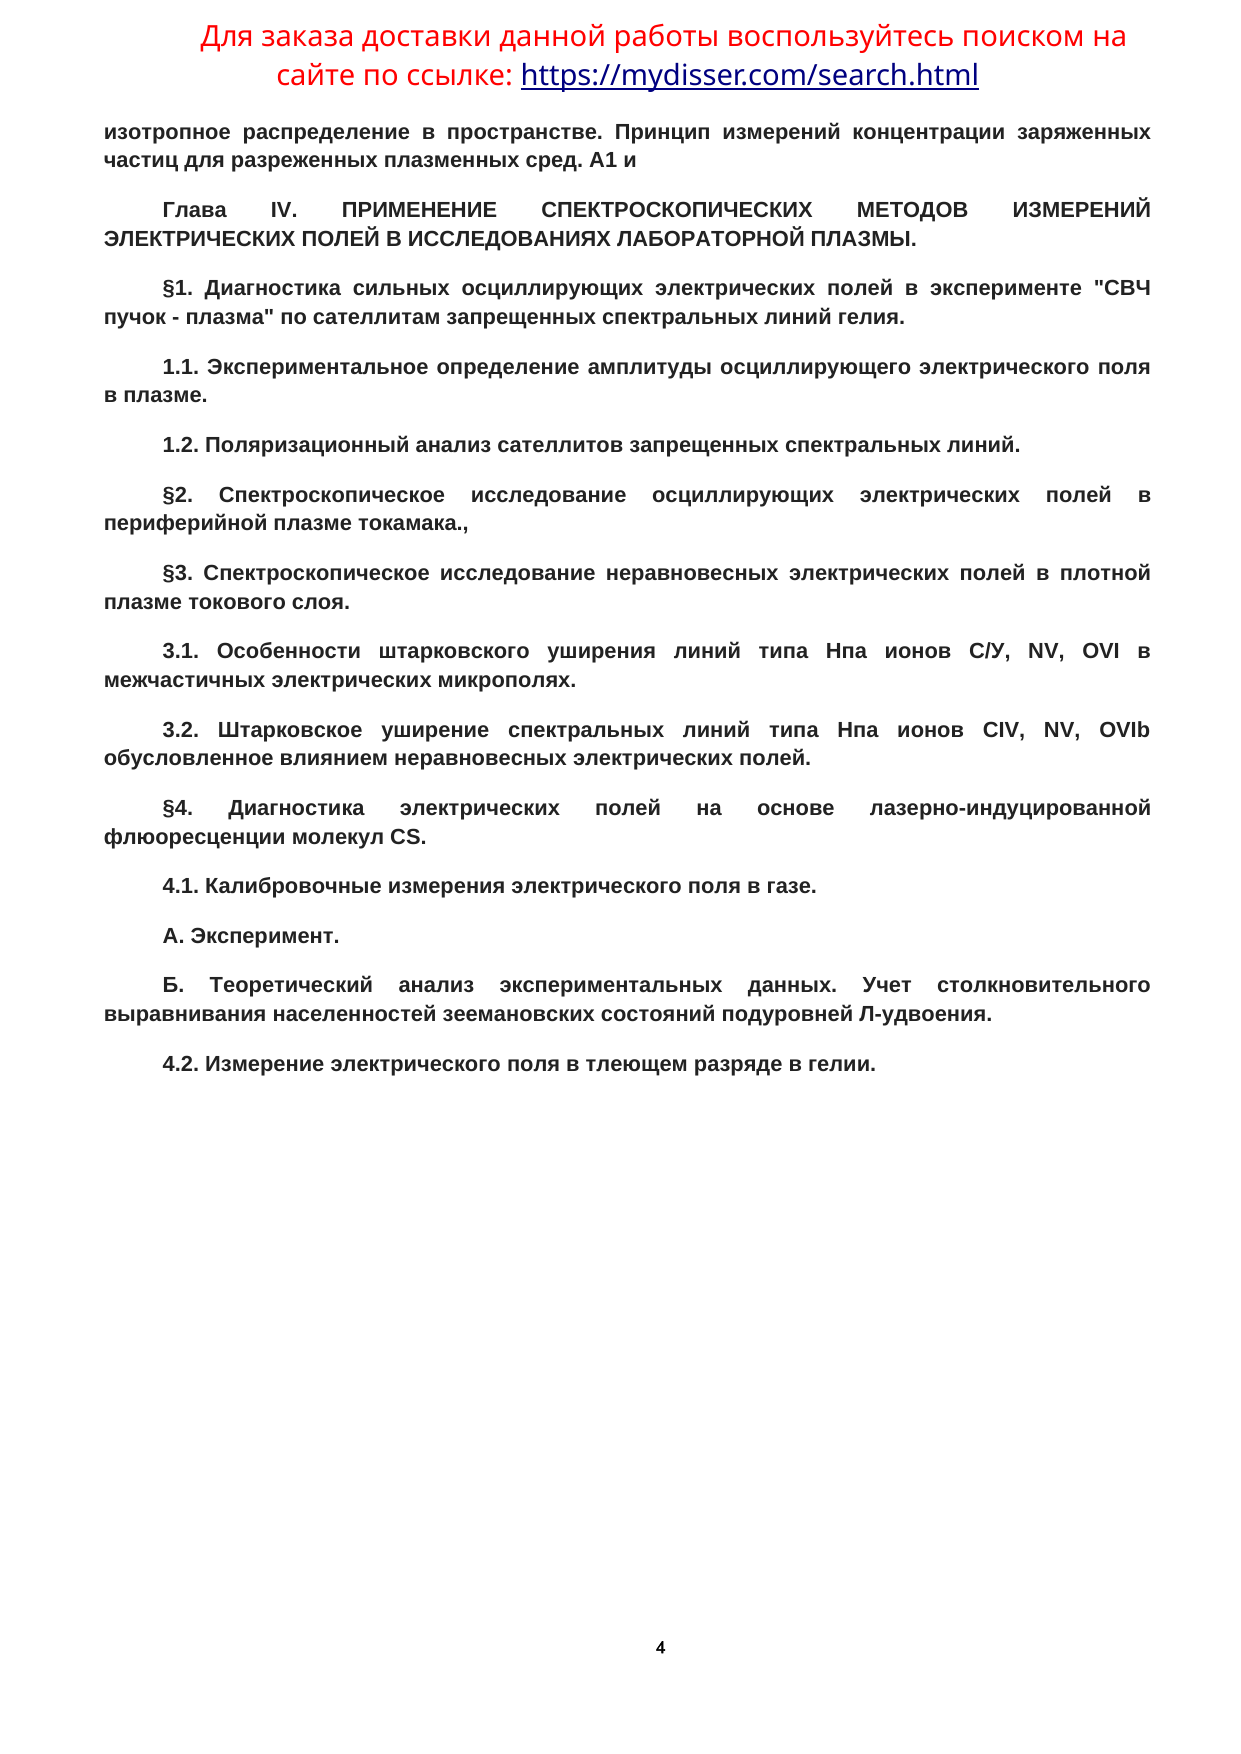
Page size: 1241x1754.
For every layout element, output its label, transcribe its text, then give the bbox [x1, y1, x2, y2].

text А. Эксперимент. [103, 919, 1152, 948]
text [103, 115, 1152, 172]
text Б. Теоретический анализ экспериментальных данных. Учет столкновительного выравнивания населенностей зеемановских состояний подуровней Л-удвоения. [103, 969, 1152, 1026]
text 3.2. Штарковское уширение спектральных линий типа Нпа ионов СIV, NV, OVIb обусловленное влиянием неравновесных электрических полей. [103, 713, 1152, 770]
text §3. Спектроскопическое исследование неравновесных электрических полей в плотной плазме токового слоя. [103, 556, 1152, 614]
text 1.2. Поляризационный анализ сателлитов запрещенных спектральных линий. [103, 428, 1152, 457]
text 4.1. Калибровочные измерения электрического поля в газе. [103, 869, 1152, 898]
text 3.1. Особенности штарковского уширения линий типа Нпа ионов С/У, NV, OVI в межчастичных электрических микрополях. [103, 634, 1152, 692]
text 1.1. Экспериментальное определение амплитуды осциллирующего электрического поля в плазме. [103, 350, 1152, 407]
text §1. Диагностика сильных осциллирующих электрических полей в эксперименте "СВЧ пучок - плазма" по сателлитам запрещенных спектральных линий гелия. [103, 272, 1152, 329]
text 4.2. Измерение электрического поля в тлеющем разряде в гелии. [103, 1047, 1152, 1076]
text Глава IV. ПРИМЕНЕНИЕ СПЕКТРОСКОПИЧЕСКИХ МЕТОДОВ ИЗМЕРЕНИЙ ЭЛЕКТРИЧЕСКИХ ПОЛЕЙ В ИССЛЕДОВАНИЯХ ЛАБОРАТОРНОЙ ПЛАЗМЫ. [103, 193, 1152, 251]
text §4. Диагностика электрических полей на основе лазерно-индуцированной флюоресценции молекул CS. [103, 791, 1152, 849]
text §2. Спектроскопическое исследование осциллирующих электрических полей в периферийной плазме токамака., [103, 478, 1152, 535]
